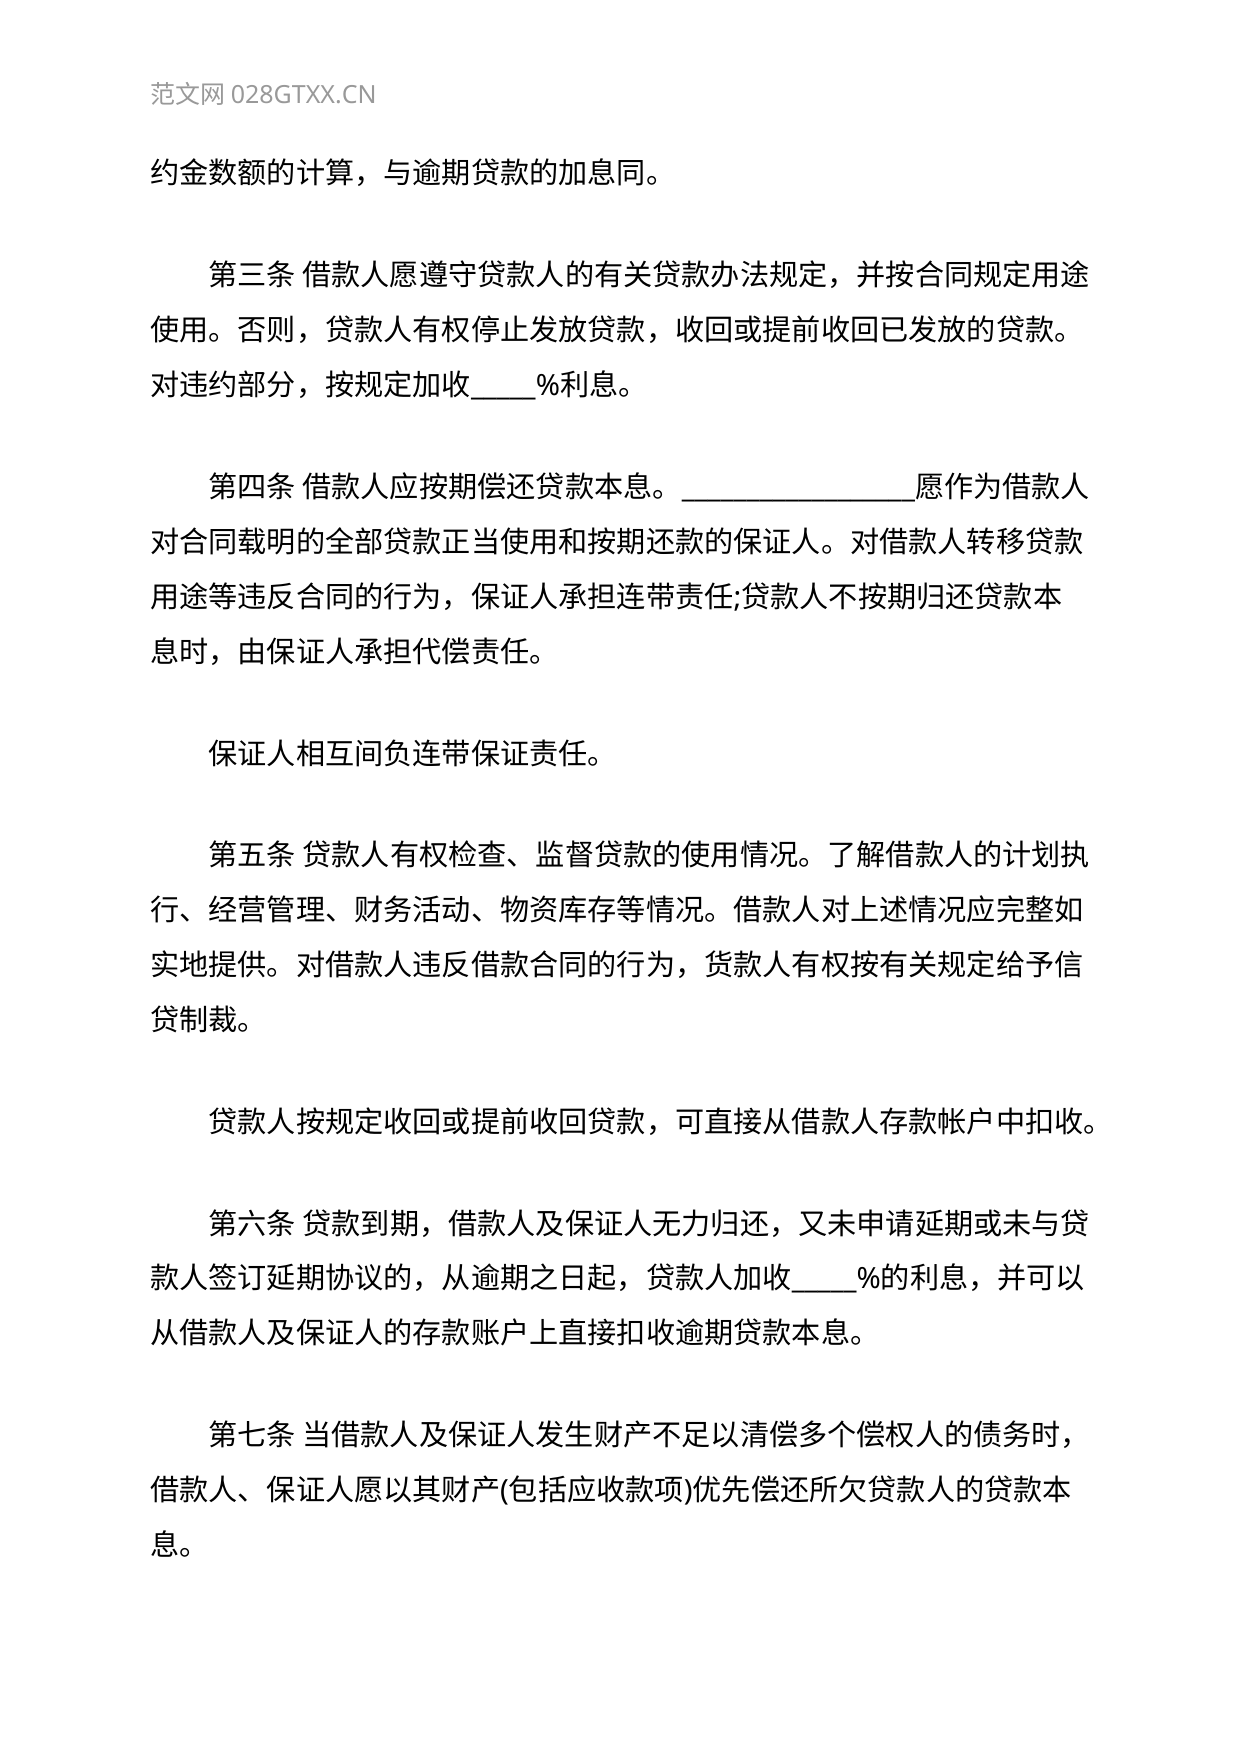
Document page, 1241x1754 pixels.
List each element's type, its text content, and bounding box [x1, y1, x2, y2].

text 第六条 贷款到期，借款人及保证人无力归还，又未申请延期或未与贷款人签订延期协议的，从逾期之日起，贷款人加收_____%的利息，并可以从借款人及保证人的存款账户上直接扣收逾期贷款本息。 [150, 1200, 1090, 1352]
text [150, 150, 1090, 192]
text 第七条 当借款人及保证人发生财产不足以清偿多个偿权人的债务时，借款人、保证人愿以其财产(包括应收款项)优先偿还所欠贷款人的贷款本息。 [150, 1412, 1090, 1564]
text 第四条 借款人应按期偿还贷款本息。__________________愿作为借款人对合同载明的全部贷款正当使用和按期还款的保证人。对借款人转移贷款用途等违反合同的行为，保证人承担连带责任;贷款人不按期归还贷款本息时，由保证人承担代偿责任。 [150, 463, 1090, 671]
text 贷款人按规定收回或提前收回贷款，可直接从借款人存款帐户中扣收。 [150, 1098, 1090, 1141]
text 第五条 贷款人有权检查、监督贷款的使用情况。了解借款人的计划执行、经营管理、财务活动、物资库存等情况。借款人对上述情况应完整如实地提供。对借款人违反借款合同的行为，货款人有权按有关规定给予信贷制裁。 [150, 832, 1090, 1039]
text 保证人相互间负连带保证责任。 [150, 730, 1090, 772]
text 第三条 借款人愿遵守贷款人的有关贷款办法规定，并按合同规定用途使用。否则，贷款人有权停止发放贷款，收回或提前收回已发放的贷款。对违约部分，按规定加收_____%利息。 [150, 252, 1090, 404]
